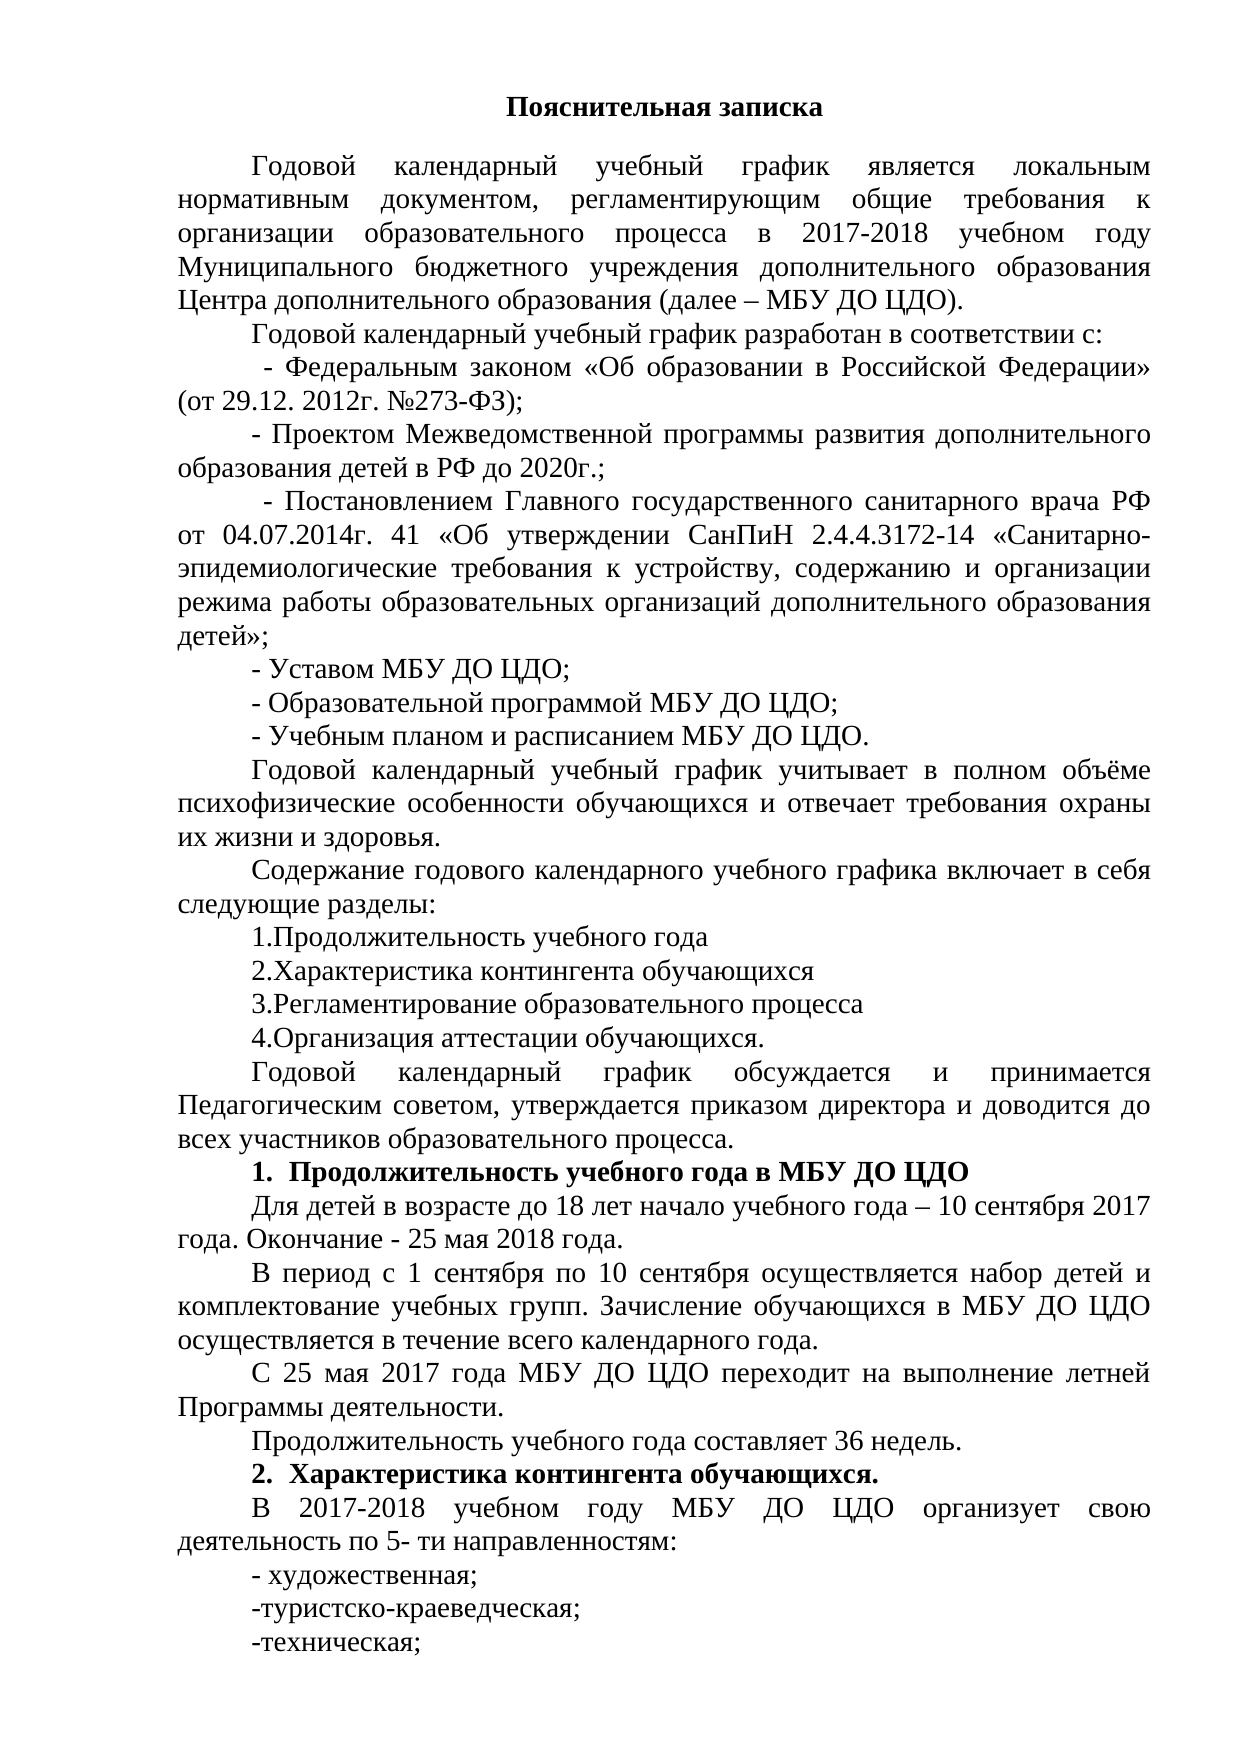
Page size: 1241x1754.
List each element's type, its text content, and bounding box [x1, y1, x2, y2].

text Пояснительная записка [177, 89, 1152, 122]
text 4.Организация аттестации обучающихся. [177, 1020, 1152, 1054]
text Годовой календарный учебный график является локальным нормативным документом, регламентирующим общие требования к организации образовательного процесса в 2017-2018 учебном году Муниципального бюджетного учреждения дополнительного образования Центра дополнительного образования (далее – МБУ ДО ЦДО). [177, 148, 1152, 316]
text Годовой календарный график обсуждается и принимается Педагогическим советом, утверждается приказом директора и доводится до всех участников образовательного процесса. [177, 1054, 1152, 1154]
text - Уставом МБУ ДО ЦДО; [177, 651, 1152, 685]
text -техническая; [177, 1624, 1152, 1657]
text В 2017-2018 учебном году МБУ ДО ЦДО организует свою деятельность по 5- ти направленностям: [177, 1490, 1152, 1557]
text В период с 1 сентября по 10 сентября осуществляется набор детей и комплектование учебных групп. Зачисление обучающихся в МБУ ДО ЦДО осуществляется в течение всего календарного года. [177, 1255, 1152, 1356]
text С 25 мая 2017 года МБУ ДО ЦДО переходит на выполнение летней Программы деятельности. [177, 1356, 1152, 1423]
text Продолжительность учебного года составляет 36 недель. [177, 1423, 1152, 1456]
text 1.Продолжительность учебного года [177, 919, 1152, 953]
text 2.Характеристика контингента обучающихся [177, 953, 1152, 987]
text - Федеральным законом «Об образовании в Российской Федерации» (от 29.12. 2012г. №273-ФЗ); [177, 349, 1152, 416]
list Характеристика контингента обучающихся. [251, 1456, 1152, 1490]
text - художественная; [177, 1557, 1152, 1590]
list Продолжительность учебного года в МБУ ДО ЦДО [251, 1154, 1152, 1188]
text - Проектом Межведомственной программы развития дополнительного образования детей в РФ до 2020г.; [177, 416, 1152, 483]
text Для детей в возрасте до 18 лет начало учебного года – 10 сентября 2017 года. Окончание - 25 мая 2018 года. [177, 1188, 1152, 1255]
text Содержание годового календарного учебного графика включает в себя следующие разделы: [177, 852, 1152, 919]
text - Учебным планом и расписанием МБУ ДО ЦДО. [177, 718, 1152, 752]
text 3.Регламентирование образовательного процесса [177, 987, 1152, 1020]
text - Образовательной программой МБУ ДО ЦДО; [177, 685, 1152, 718]
text Годовой календарный учебный график разработан в соответствии с: [177, 316, 1152, 349]
text - Постановлением Главного государственного санитарного врача РФ от 04.07.2014г. 41 «Об утверждении СанПиН 2.4.4.3172-14 «Санитарно- эпидемиологические требования к устройству, содержанию и организации режима работы образовательных организаций дополнительного образования детей»; [177, 483, 1152, 651]
text Годовой календарный учебный график учитывает в полном объёме психофизические особенности обучающихся и отвечает требования охраны их жизни и здоровья. [177, 752, 1152, 852]
text -туристско-краеведческая; [177, 1590, 1152, 1624]
